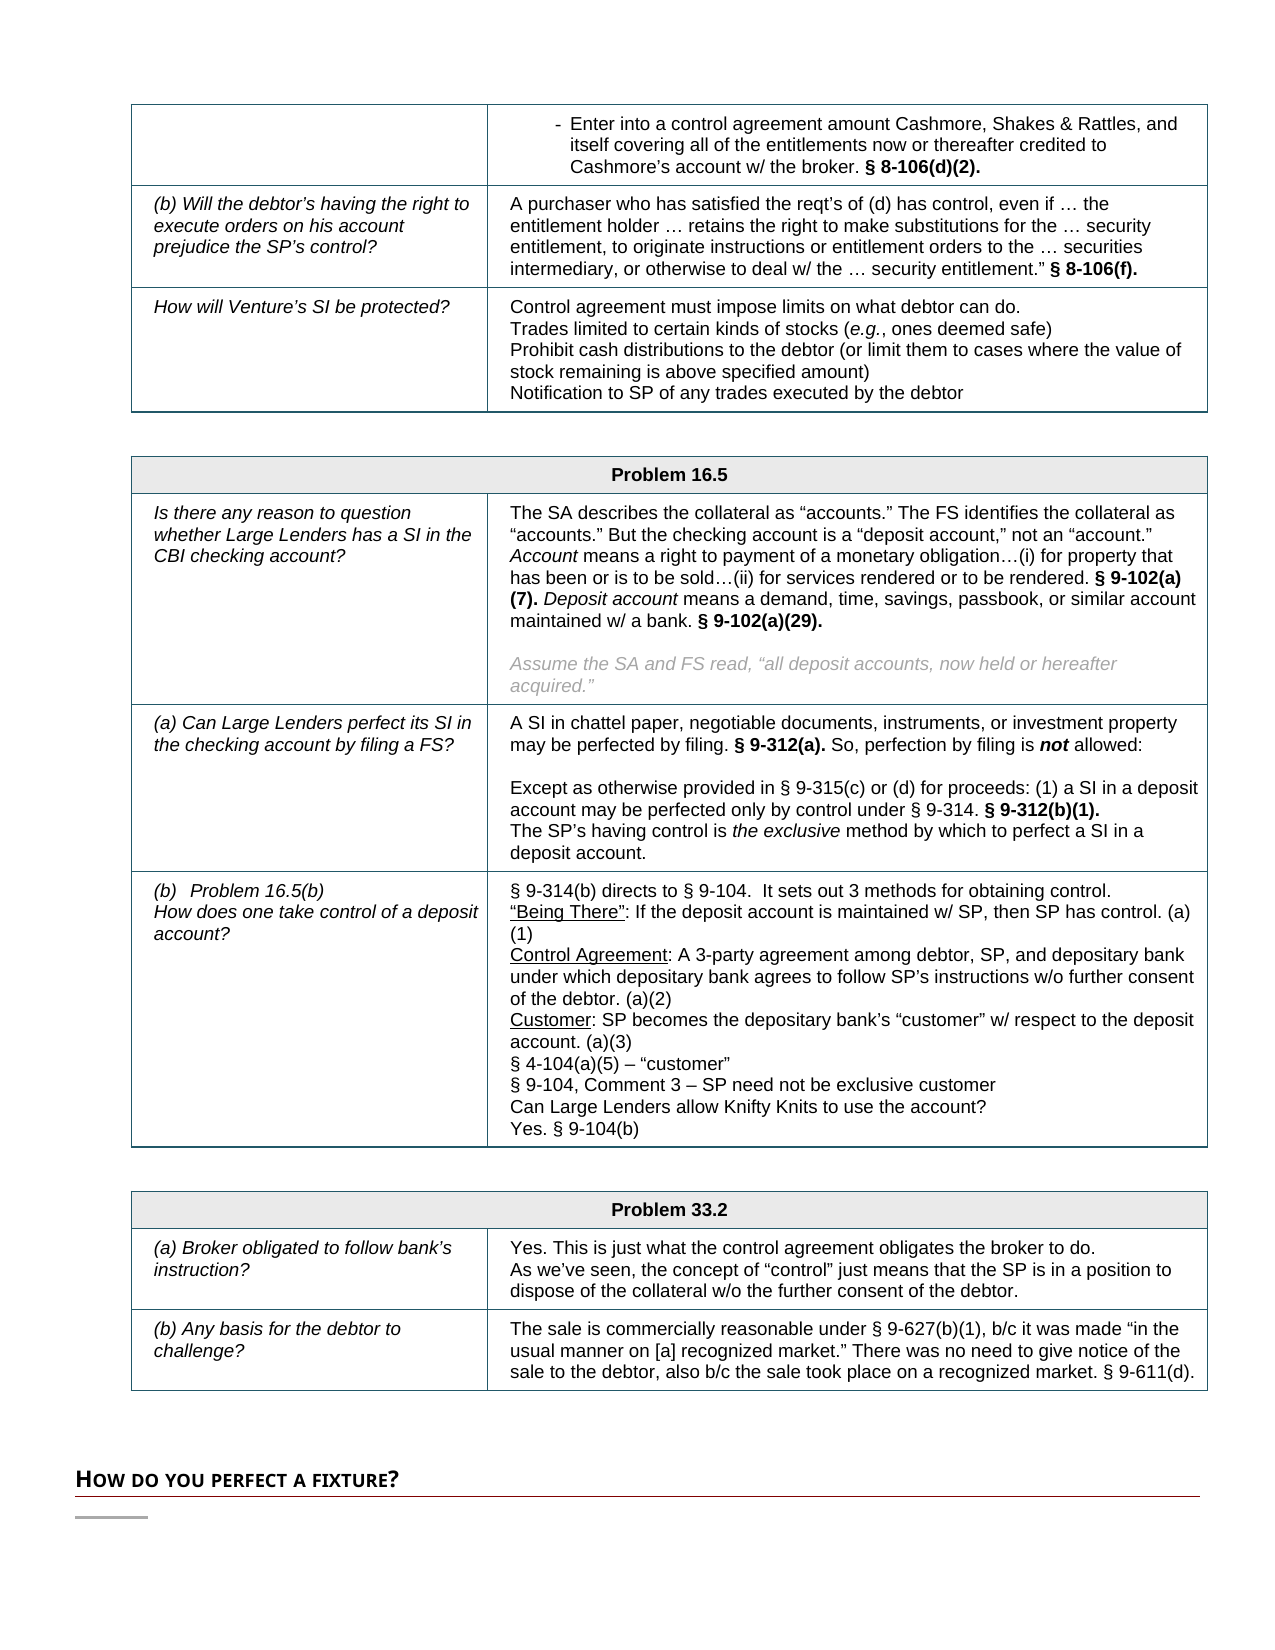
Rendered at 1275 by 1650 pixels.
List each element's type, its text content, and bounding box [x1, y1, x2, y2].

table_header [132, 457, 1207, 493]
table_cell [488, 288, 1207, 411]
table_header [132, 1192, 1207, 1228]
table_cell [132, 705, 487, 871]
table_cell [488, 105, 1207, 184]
text How do you perfect a fixture? [75, 1463, 1200, 1496]
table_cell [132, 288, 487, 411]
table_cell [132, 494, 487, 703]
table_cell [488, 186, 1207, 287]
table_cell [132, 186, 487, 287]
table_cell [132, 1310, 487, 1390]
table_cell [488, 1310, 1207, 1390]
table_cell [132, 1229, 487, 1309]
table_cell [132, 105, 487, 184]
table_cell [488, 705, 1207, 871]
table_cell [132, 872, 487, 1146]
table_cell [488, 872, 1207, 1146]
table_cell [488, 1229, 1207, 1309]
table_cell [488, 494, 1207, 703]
